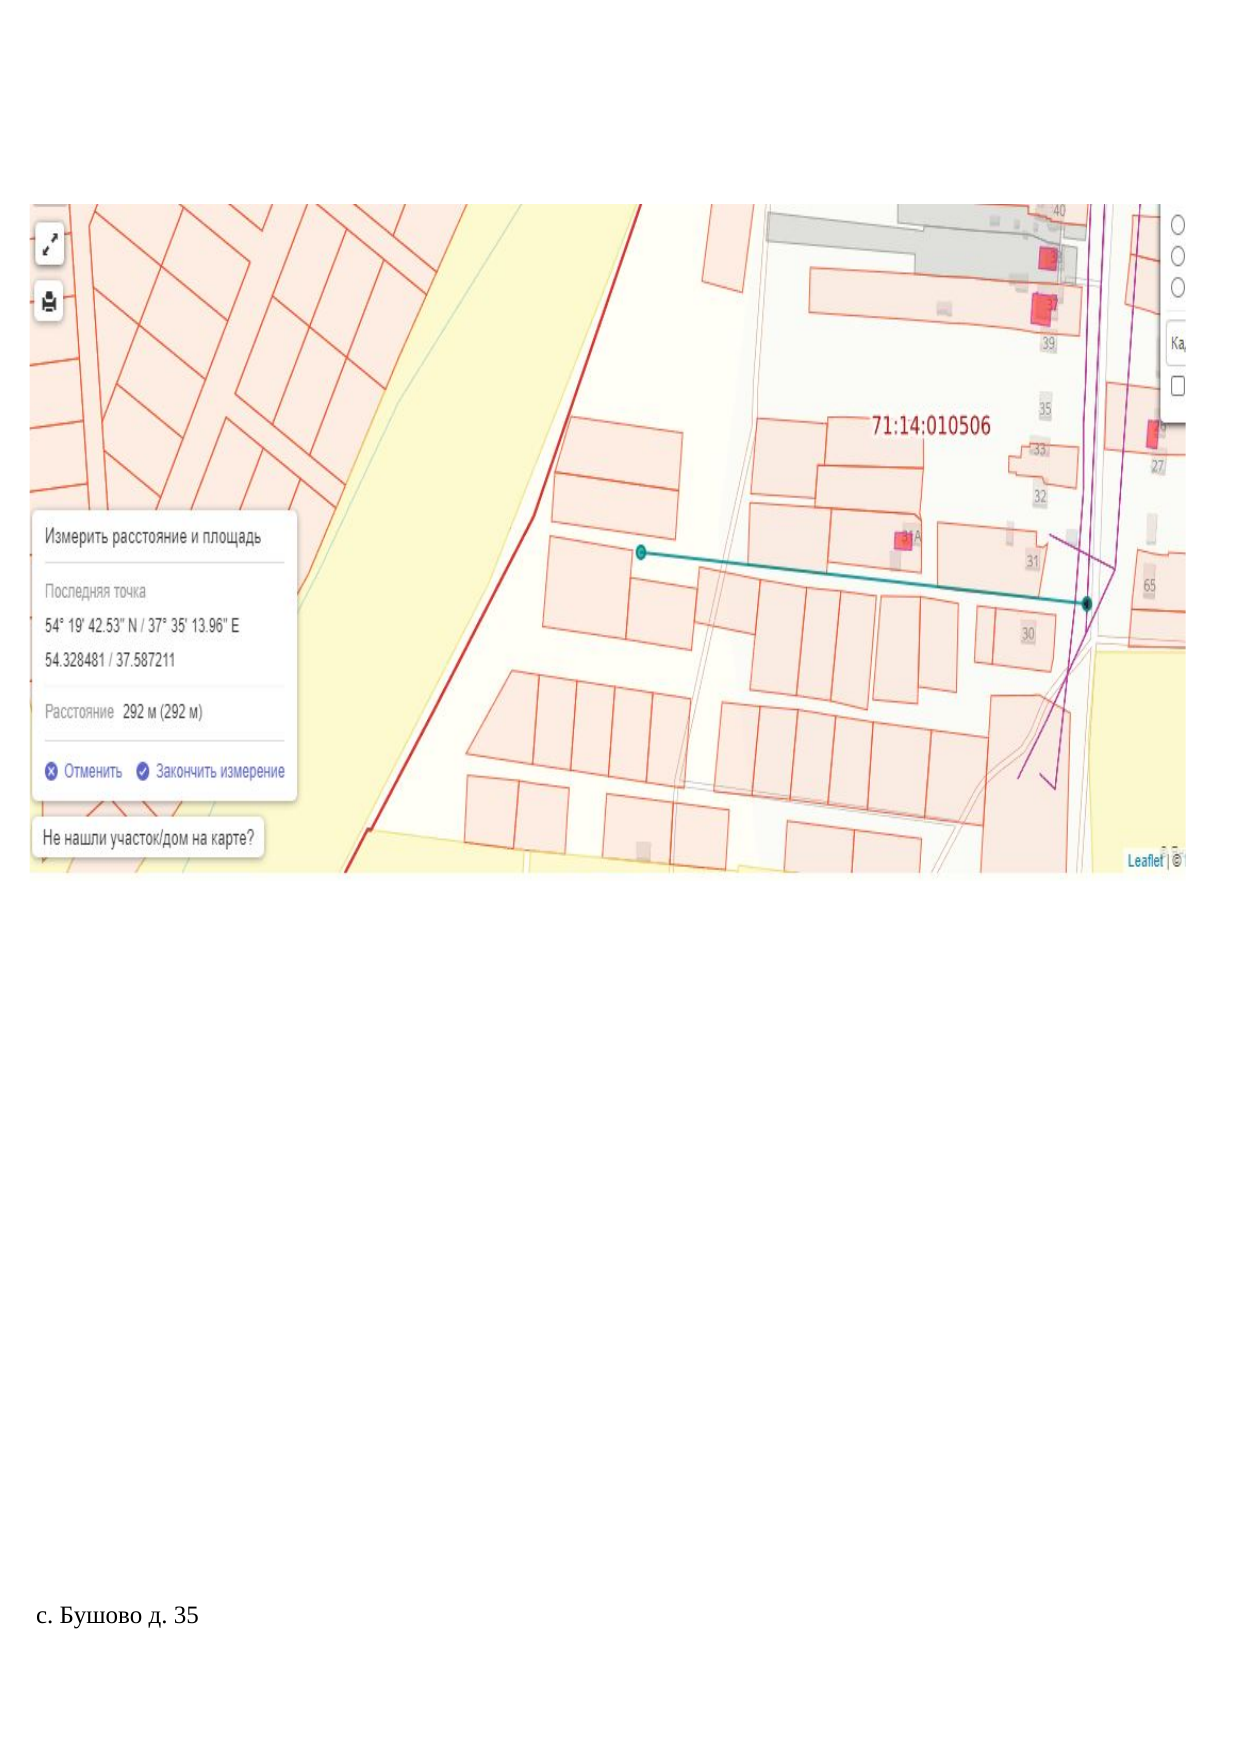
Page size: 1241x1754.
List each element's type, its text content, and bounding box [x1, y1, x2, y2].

text с. Бушово д. 35 [29, 1600, 1078, 1628]
picture [29, 204, 1186, 881]
